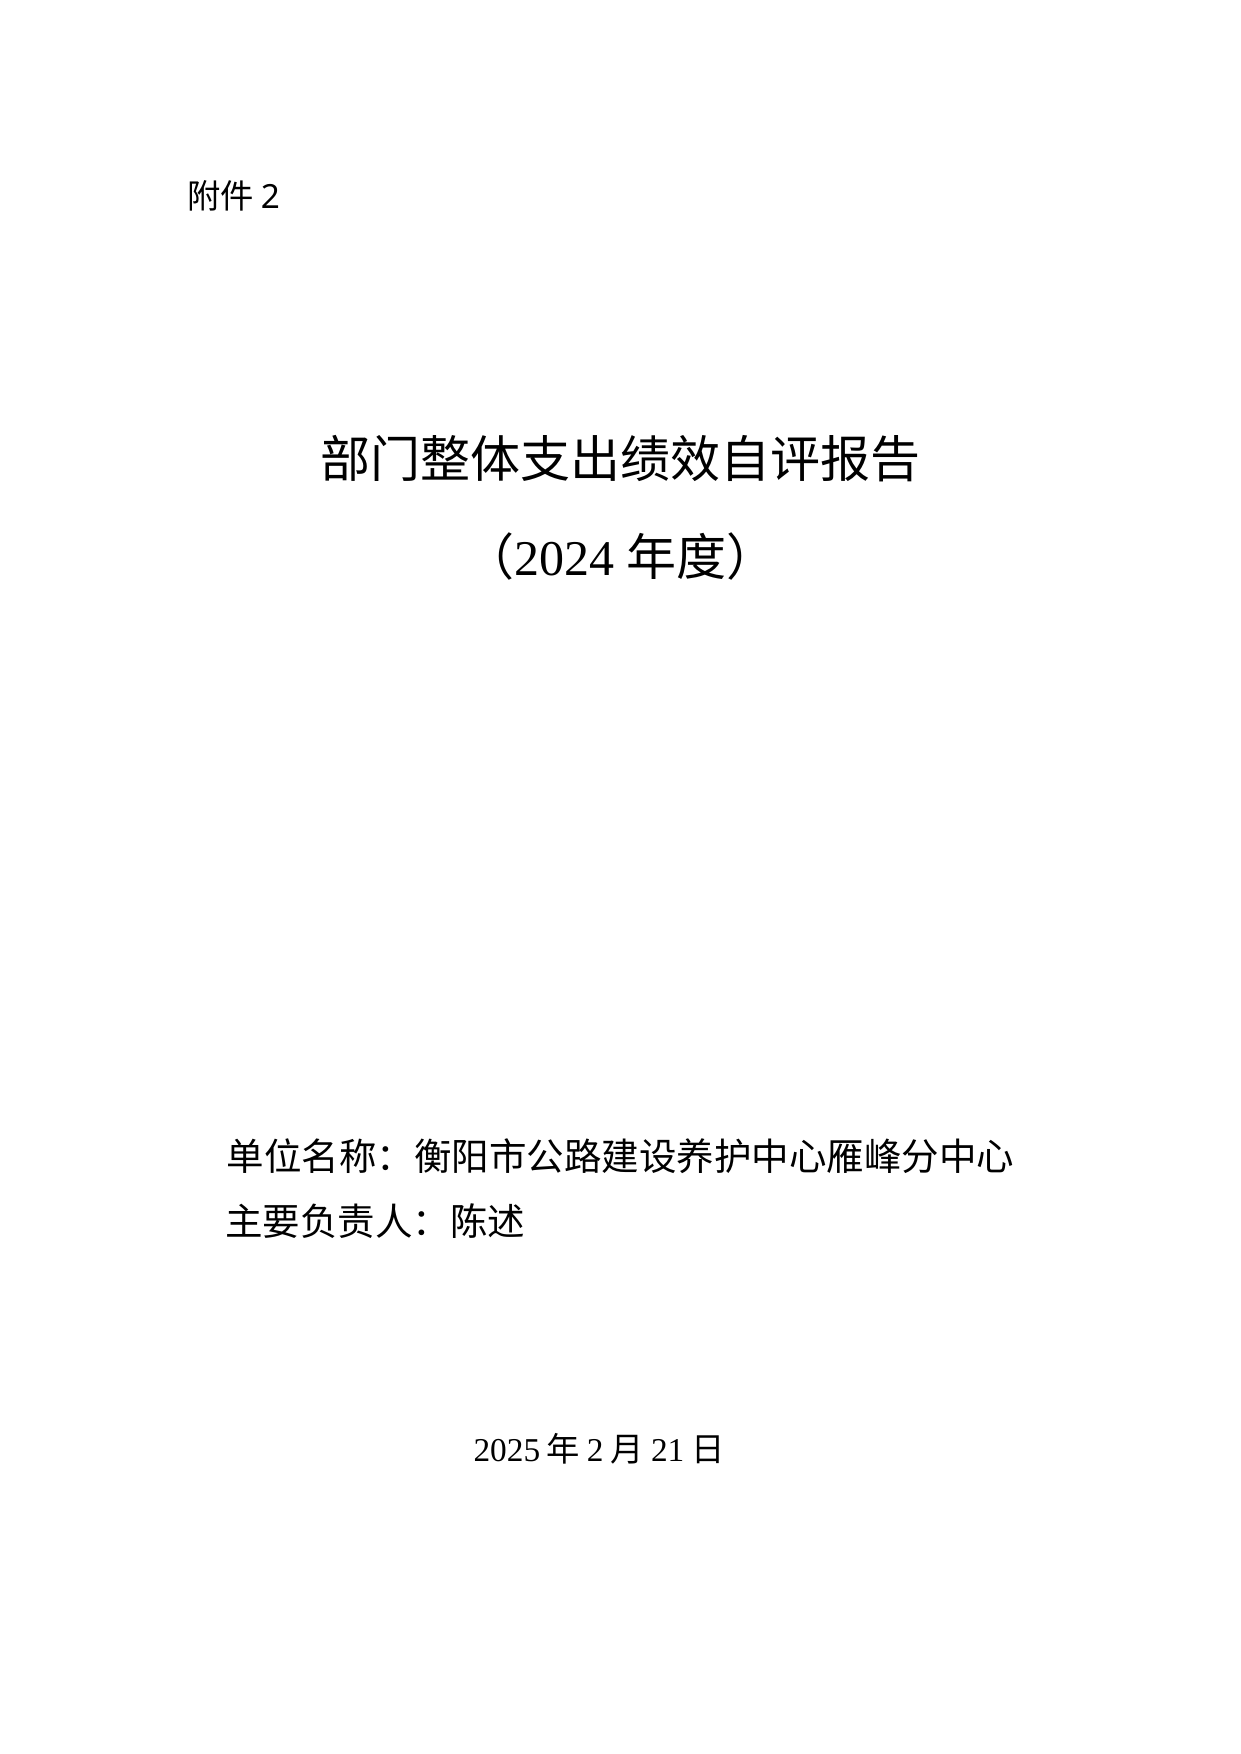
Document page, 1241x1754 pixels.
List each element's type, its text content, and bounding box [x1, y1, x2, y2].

text 附件2 [187, 162, 1053, 227]
text （2024 年度） [187, 504, 1053, 602]
text 主要负责人：陈述 [187, 1187, 1053, 1252]
text 单位名称：衡阳市公路建设养护中心雁峰分中心 [187, 1122, 1053, 1187]
text 2025年2月 21日 [187, 1414, 1053, 1479]
text 部门整体支出绩效自评报告 [187, 407, 1053, 504]
